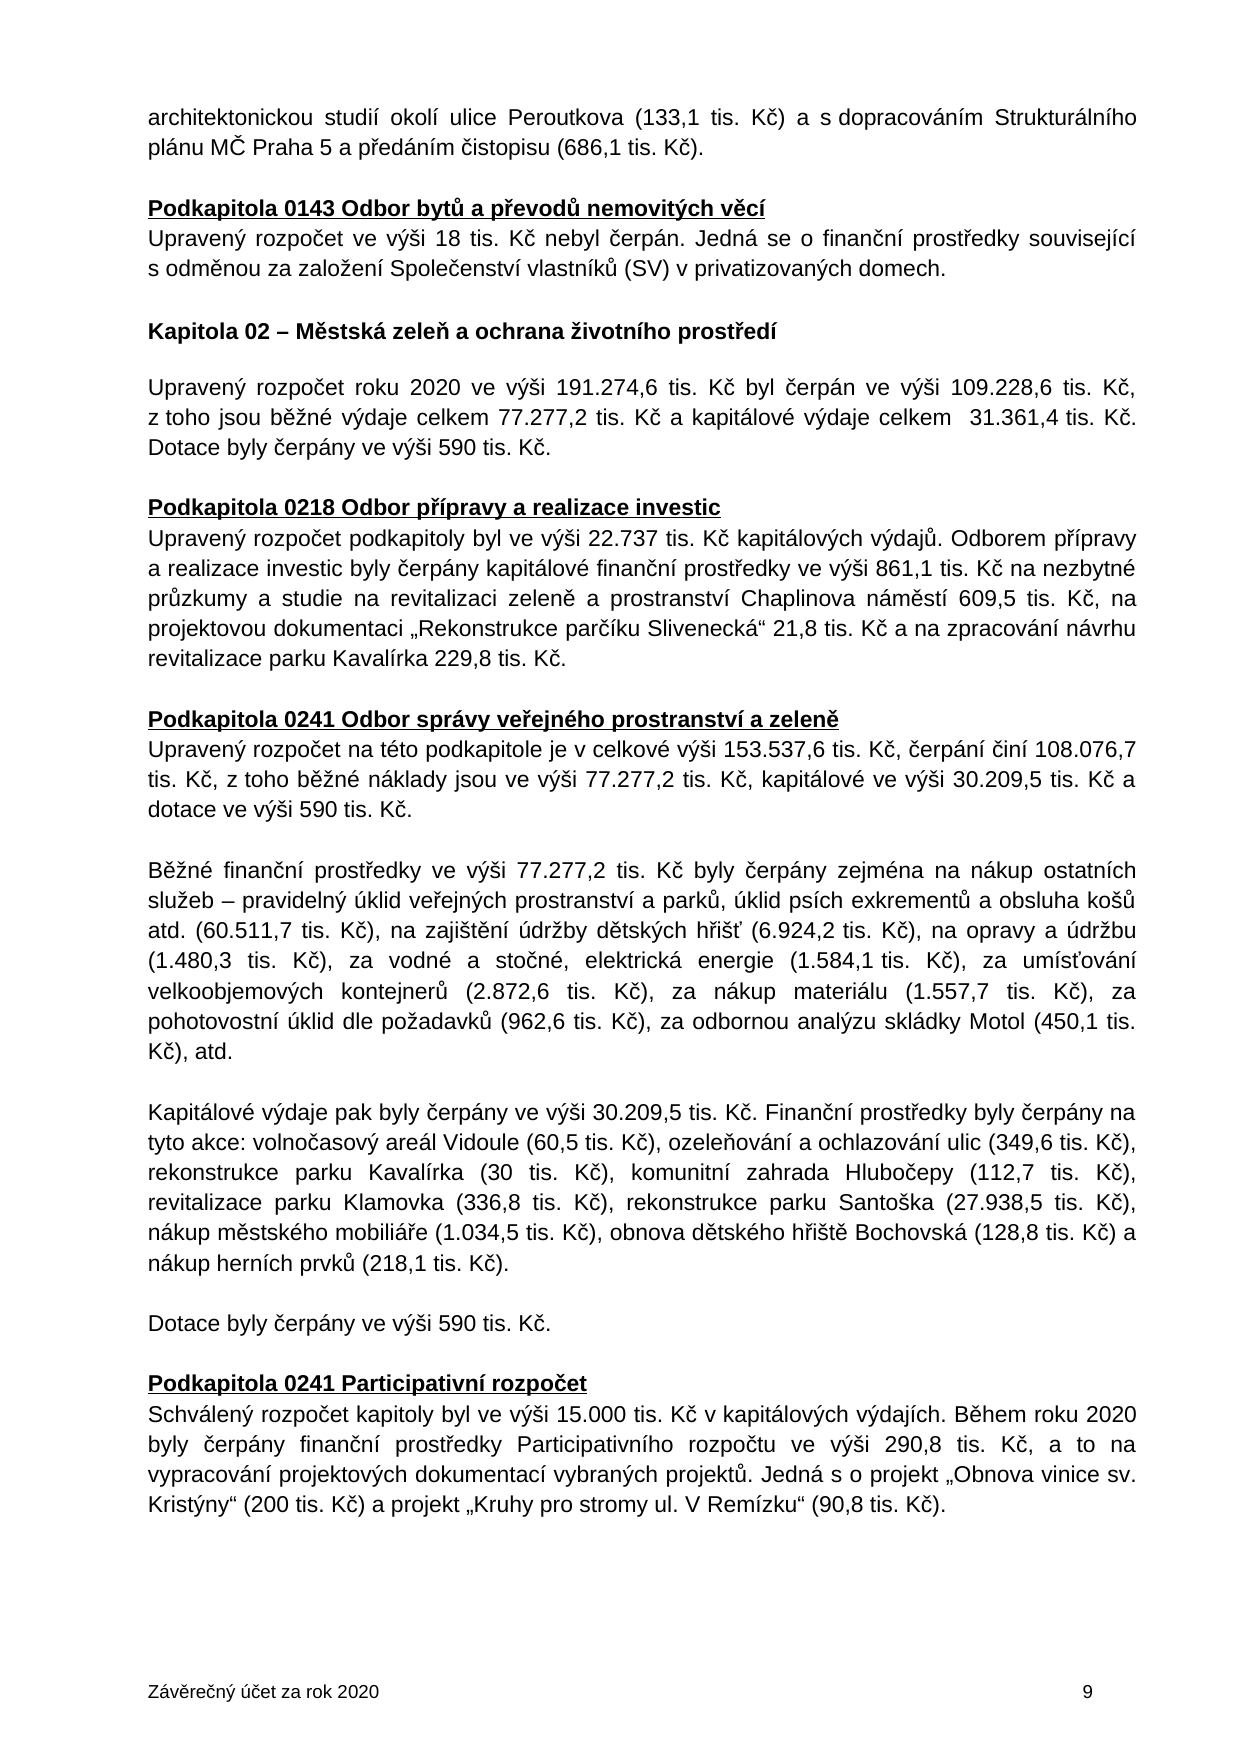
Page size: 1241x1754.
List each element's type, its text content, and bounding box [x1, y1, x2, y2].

text Upravený rozpočet podkapitoly byl ve výši 22.737 tis. Kč kapitálových výdajů. Odborem přípravy a realizace investic byly čerpány kapitálové finanční prostředky ve výši 861,1 tis. Kč na nezbytné průzkumy a studie na revitalizaci zeleně a prostranství Chaplinova náměstí 609,5 tis. Kč, na projektovou dokumentaci „Rekonstrukce parčíku Slivenecká“ 21,8 tis. Kč a na zpracování návrhu revitalizace parku Kavalírka 229,8 tis. Kč. [148, 524, 1137, 672]
subtitle Podkapitola 0241 Odbor správy veřejného prostranství a zeleně [148, 706, 1122, 732]
subtitle Podkapitola 0241 Participativní rozpočet [148, 1370, 1122, 1397]
text Kapitálové výdaje pak byly čerpány ve výši 30.209,5 tis. Kč. Finanční prostředky byly čerpány na tyto akce: volnočasový areál Vidoule (60,5 tis. Kč), ozeleňování a ochlazování ulic (349,6 tis. Kč), rekonstrukce parku Kavalírka (30 tis. Kč), komunitní zahrada Hlubočepy (112,7 tis. Kč), revitalizace parku Klamovka (336,8 tis. Kč), rekonstrukce parku Santoška (27.938,5 tis. Kč), nákup městského mobiliáře (1.034,5 tis. Kč), obnova dětského hřiště Bochovská (128,8 tis. Kč) a nákup herních prvků (218,1 tis. Kč). [148, 1098, 1137, 1276]
text Upravený rozpočet roku 2020 ve výši 191.274,6 tis. Kč byl čerpán ve výši 109.228,6 tis. Kč, z toho jsou běžné výdaje celkem 77.277,2 tis. Kč a kapitálové výdaje celkem 31.361,4 tis. Kč. Dotace byly čerpány ve výši 590 tis. Kč. [148, 373, 1137, 460]
text Dotace byly čerpány ve výši 590 tis. Kč. [148, 1310, 1137, 1336]
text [148, 104, 1137, 161]
text Upravený rozpočet ve výši 18 tis. Kč nebyl čerpán. Jedná se o finanční prostředky související s odměnou za založení Společenství vlastníků (SV) v privatizovaných domech. [148, 225, 1137, 281]
subtitle Kapitola 02 – Městská zeleň a ochrana životního prostředí [148, 318, 1137, 345]
subtitle Podkapitola 0218 Odbor přípravy a realizace investic [148, 494, 1122, 521]
text Schválený rozpočet kapitoly byl ve výši 15.000 tis. Kč v kapitálových výdajích. Během roku 2020 byly čerpány finanční prostředky Participativního rozpočtu ve výši 290,8 tis. Kč, a to na vypracování projektových dokumentací vybraných projektů. Jedná s o projekt „Obnova vinice sv. Kristýny“ (200 tis. Kč) a projekt „Kruhy pro stromy ul. V Remízku“ (90,8 tis. Kč). [148, 1401, 1137, 1518]
text Upravený rozpočet na této podkapitole je v celkové výši 153.537,6 tis. Kč, čerpání činí 108.076,7 tis. Kč, z toho běžné náklady jsou ve výši 77.277,2 tis. Kč, kapitálové ve výši 30.209,5 tis. Kč a dotace ve výši 590 tis. Kč. [148, 736, 1137, 823]
text Běžné finanční prostředky ve výši 77.277,2 tis. Kč byly čerpány zejména na nákup ostatních služeb – pravidelný úklid veřejných prostranství a parků, úklid psích exkrementů a obsluha košů atd. (60.511,7 tis. Kč), na zajištění údržby dětských hřišť (6.924,2 tis. Kč), na opravy a údržbu (1.480,3 tis. Kč), za vodné a stočné, elektrická energie (1.584,1 tis. Kč), za umísťování velkoobjemových kontejnerů (2.872,6 tis. Kč), za nákup materiálu (1.557,7 tis. Kč), za pohotovostní úklid dle požadavků (962,6 tis. Kč), za odbornou analýzu skládky Motol (450,1 tis. Kč), atd. [148, 857, 1137, 1064]
subtitle Podkapitola 0143 Odbor bytů a převodů nemovitých věcí [148, 195, 1122, 221]
